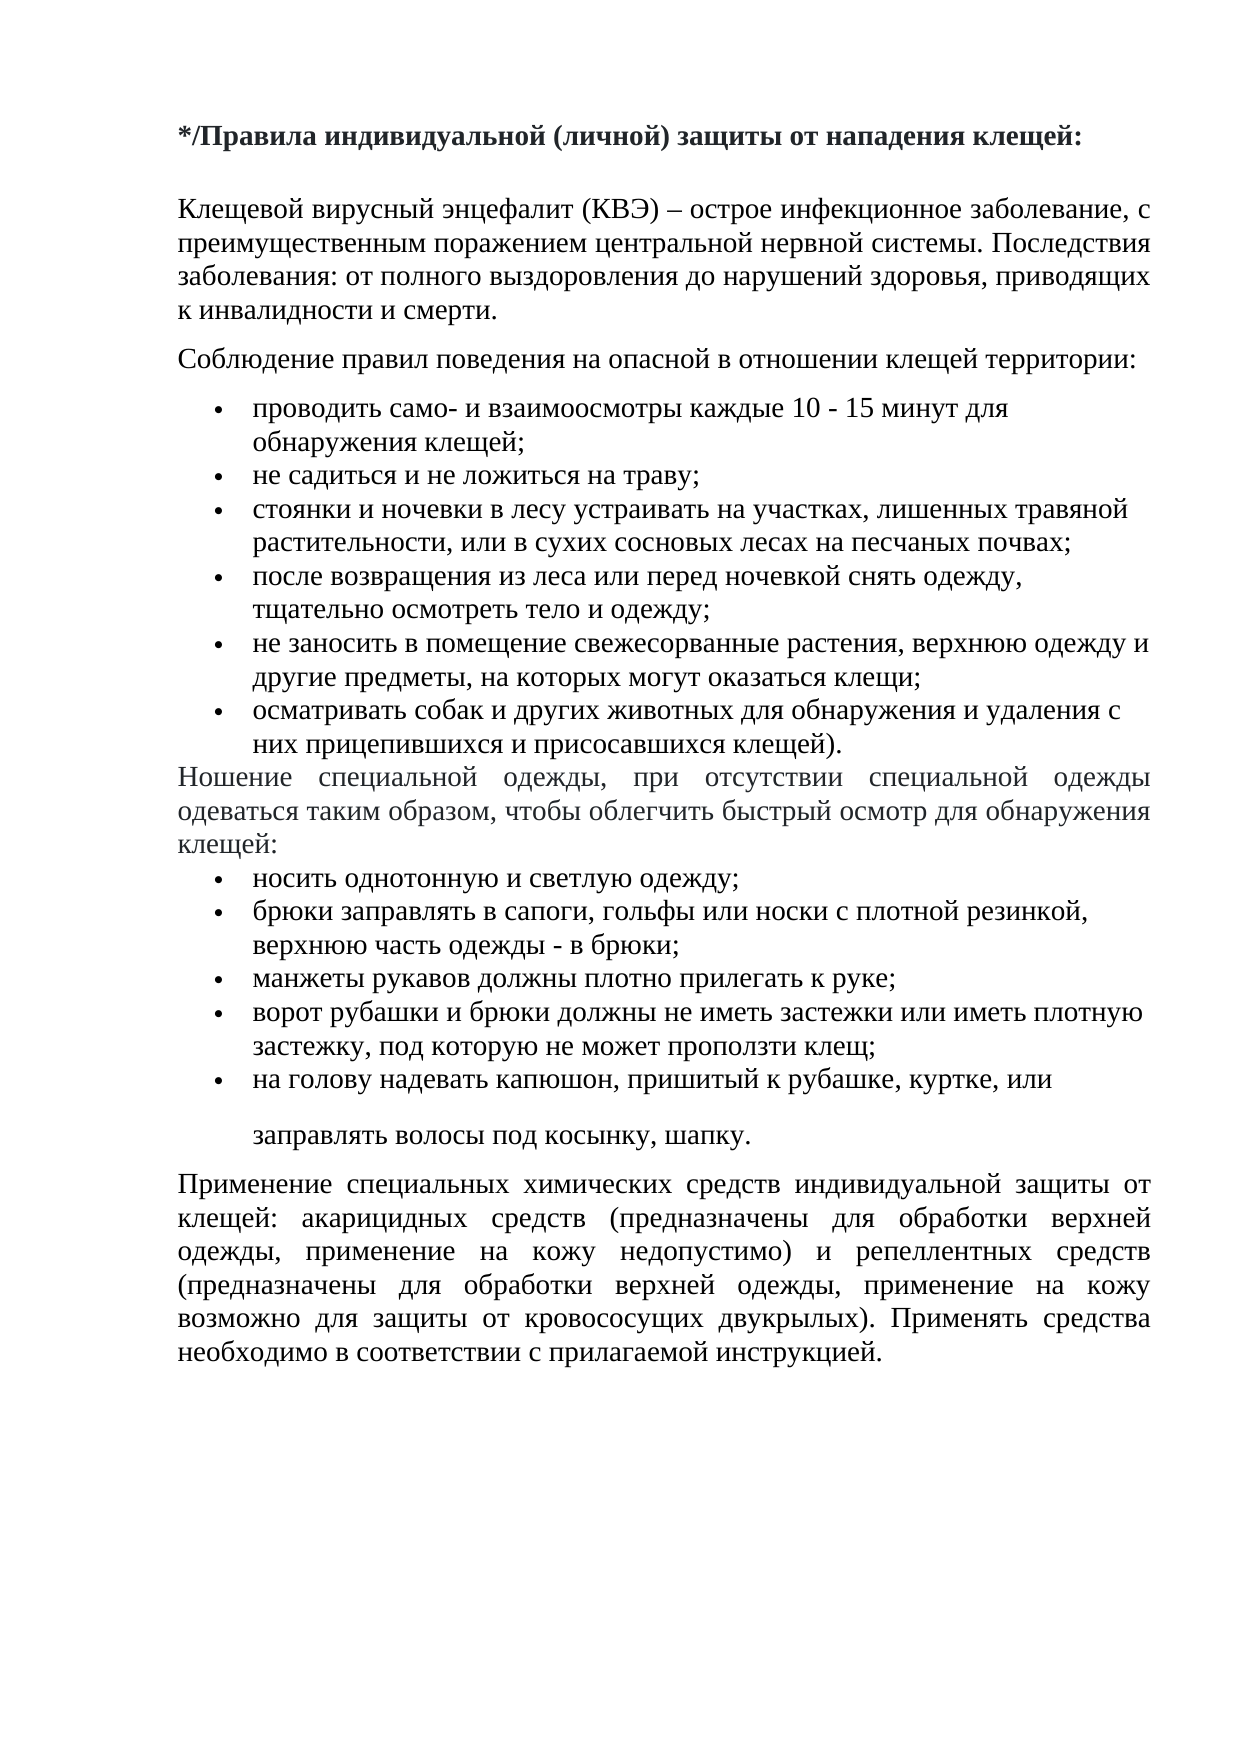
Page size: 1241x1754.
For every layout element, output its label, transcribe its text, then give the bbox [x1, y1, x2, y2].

list манжеты рукавов должны плотно прилегать к руке; [215, 961, 1152, 994]
list ворот рубашки и брюки должны не иметь застежки или иметь плотную застежку, под которую не может проползти клещ; [215, 994, 1152, 1061]
list осматривать собак и других животных для обнаружения и удаления с них прицепившихся и присосавшихся клещей). [215, 692, 1152, 759]
list не заносить в помещение свежесорванные растения, верхнюю одежду и другие предметы, на которых могут оказаться клещи; [215, 625, 1152, 692]
list брюки заправлять в сапоги, гольфы или носки с плотной резинкой, верхнюю часть одежды - в брюки; [215, 893, 1152, 961]
text */Правила индивидуальной (личной) защиты от нападения клещей: [177, 118, 1152, 152]
list после возвращения из леса или перед ночевкой снять одежду, тщательно осмотреть тело и одежду; [215, 558, 1152, 625]
list носить однотонную и светлую одежду; [215, 860, 1152, 893]
list стоянки и ночевки в лесу устраивать на участках, лишенных травяной растительности, или в сухих сосновых лесах на песчаных почвах; [215, 491, 1152, 558]
text Клещевой вирусный энцефалит (КВЭ) – острое инфекционное заболевание, с преимущественным поражением центральной нервной системы. Последствия заболевания: от полного выздоровления до нарушений здоровья, приводящих к инвалидности и смерти. [177, 191, 1152, 326]
text Применение специальных химических средств индивидуальной защиты от клещей: акарицидных средств (предназначены для обработки верхней одежды, применение на кожу недопустимо) и репеллентных средств (предназначены для обработки верхней одежды, применение на кожу возможно для защиты от кровососущих двукрылых). Применять средства необходимо в соответствии с прилагаемой инструкцией. [177, 1166, 1152, 1367]
text Соблюдение правил поведения на опасной в отношении клещей территории: [177, 341, 1152, 375]
text Ношение специальной одежды, при отсутствии специальной одежды одеваться таким образом, чтобы облегчить быстрый осмотр для обнаружения клещей: [177, 759, 1152, 860]
list не садиться и не ложиться на траву; [215, 457, 1152, 491]
list на голову надевать капюшон, пришитый к рубашке, куртке, или заправлять волосы под косынку, шапку. [215, 1061, 1152, 1151]
list проводить само- и взаимоосмотры каждые 10 - 15 минут для обнаружения клещей; [215, 390, 1152, 457]
